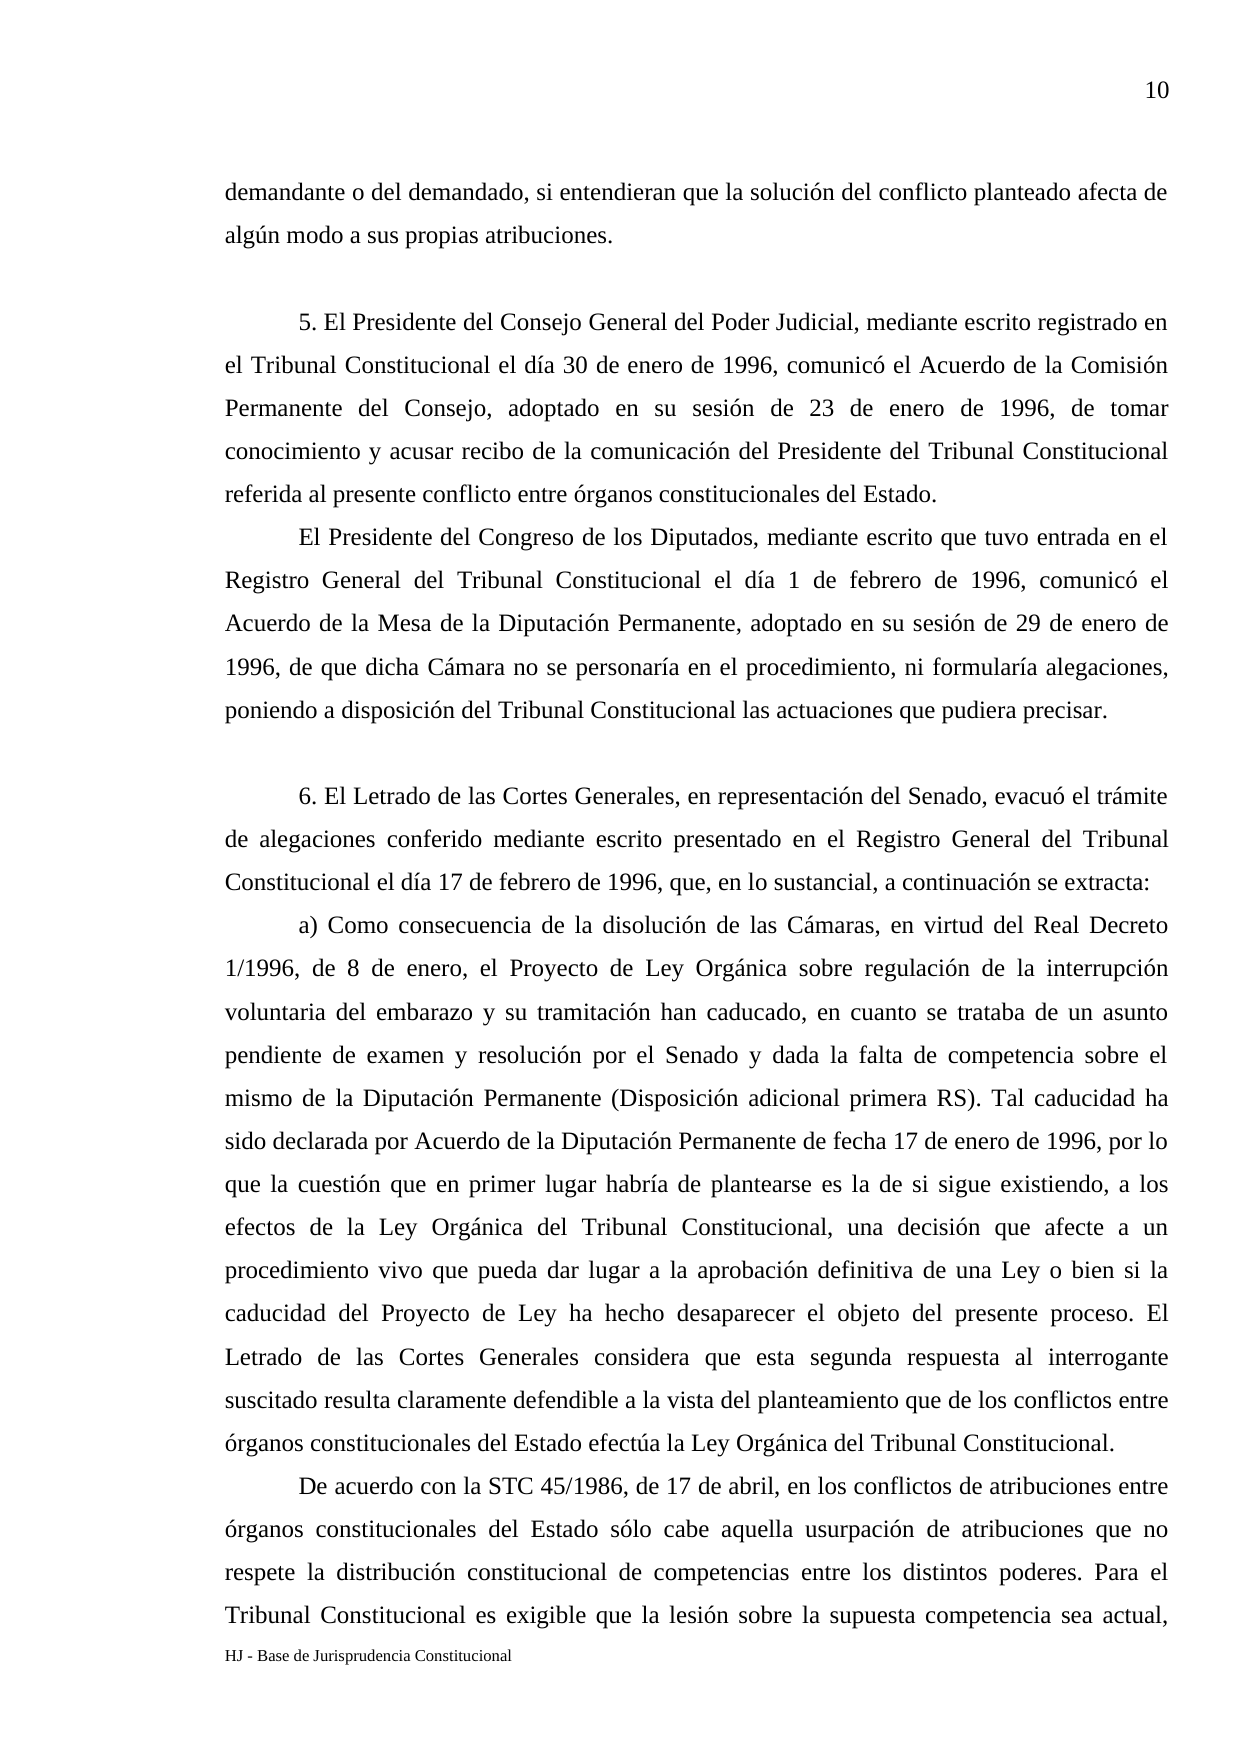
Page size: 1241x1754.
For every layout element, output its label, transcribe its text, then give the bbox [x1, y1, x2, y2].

text 6. El Letrado de las Cortes Generales, en representación del Senado, evacuó el trámite de alegaciones conferido mediante escrito presentado en el Registro General del Tribunal Constitucional el día 17 de febrero de 1996, que, en lo sustancial, a continuación se extracta: [224, 781, 1169, 896]
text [224, 1471, 1169, 1629]
text a) Como consecuencia de la disolución de las Cámaras, en virtud del Real Decreto 1/1996, de 8 de enero, el Proyecto de Ley Orgánica sobre regulación de la interrupción voluntaria del embarazo y su tramitación han caducado, en cuanto se trataba de un asunto pendiente de examen y resolución por el Senado y dada la falta de competencia sobre el mismo de la Diputación Permanente (Disposición adicional primera RS). Tal caducidad ha sido declarada por Acuerdo de la Diputación Permanente de fecha 17 de enero de 1996, por lo que la cuestión que en primer lugar habría de plantearse es la de si sigue existiendo, a los efectos de la Ley Orgánica del Tribunal Constitucional, una decisión que afecte a un procedimiento vivo que pueda dar lugar a la aprobación definitiva de una Ley o bien si la caducidad del Proyecto de Ley ha hecho desaparecer el objeto del presente proceso. El Letrado de las Cortes Generales considera que esta segunda respuesta al interrogante suscitado resulta claramente defendible a la vista del planteamiento que de los conflictos entre órganos constitucionales del Estado efectúa la Ley Orgánica del Tribunal Constitucional. [224, 910, 1169, 1457]
text 5. El Presidente del Consejo General del Poder Judicial, mediante escrito registrado en el Tribunal Constitucional el día 30 de enero de 1996, comunicó el Acuerdo de la Comisión Permanente del Consejo, adoptado en su sesión de 23 de enero de 1996, de tomar conocimiento y acusar recibo de la comunicación del Presidente del Tribunal Constitucional referida al presente conflicto entre órganos constitucionales del Estado. [224, 307, 1169, 508]
text El Presidente del Congreso de los Diputados, mediante escrito que tuvo entrada en el Registro General del Tribunal Constitucional el día 1 de febrero de 1996, comunicó el Acuerdo de la Mesa de la Diputación Permanente, adoptado en su sesión de 29 de enero de 1996, de que dicha Cámara no se personaría en el procedimiento, ni formularía alegaciones, poniendo a disposición del Tribunal Constitucional las actuaciones que pudiera precisar. [224, 522, 1169, 723]
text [224, 177, 1169, 249]
